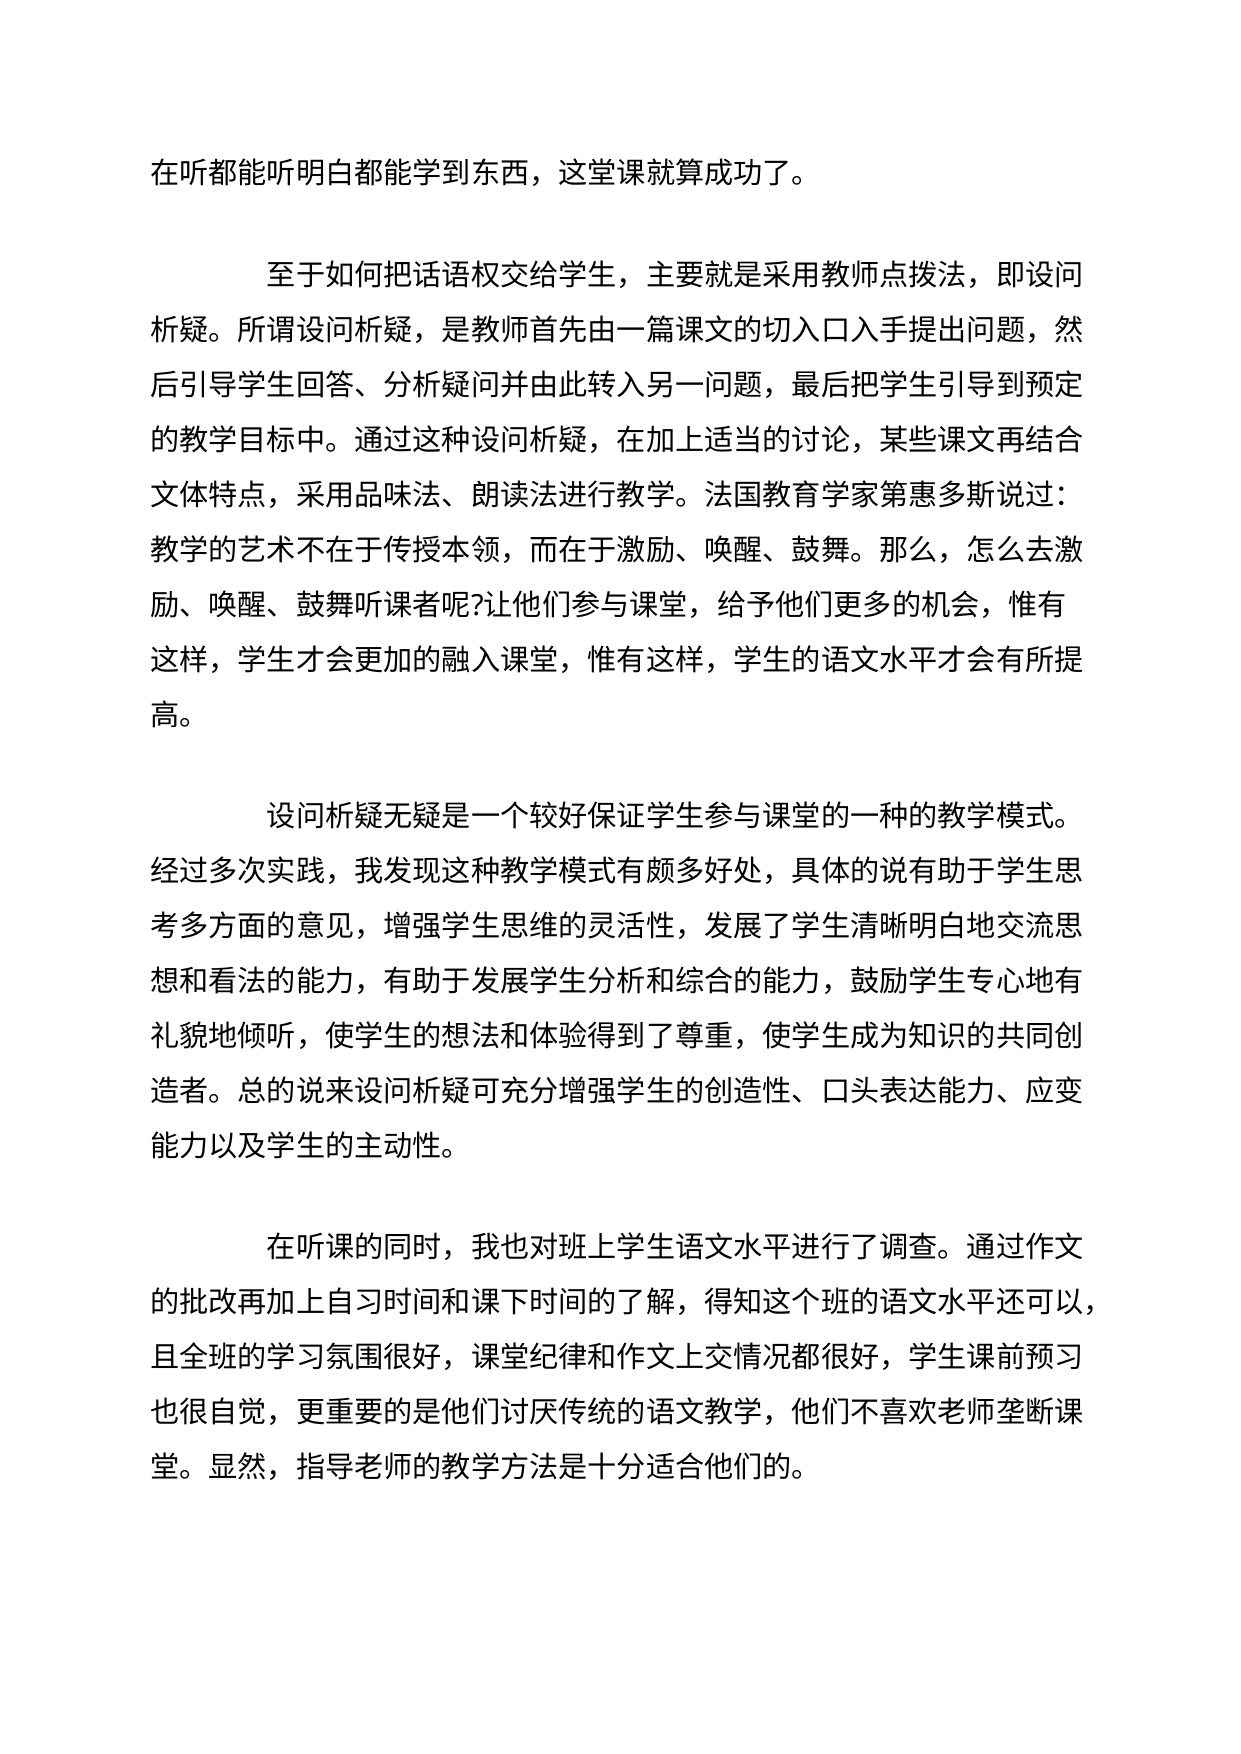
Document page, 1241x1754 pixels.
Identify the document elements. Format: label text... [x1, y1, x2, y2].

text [150, 150, 1090, 192]
text 至于如何把话语权交给学生，主要就是采用教师点拨法，即设问析疑。所谓设问析疑，是教师首先由一篇课文的切入口入手提出问题，然后引导学生回答、分析疑问并由此转入另一问题，最后把学生引导到预定的教学目标中。通过这种设问析疑，在加上适当的讨论，某些课文再结合文体特点，采用品味法、朗读法进行教学。法国教育学家第惠多斯说过：教学的艺术不在于传授本领，而在于激励、唤醒、鼓舞。那么，怎么去激励、唤醒、鼓舞听课者呢?让他们参与课堂，给予他们更多的机会，惟有这样，学生才会更加的融入课堂，惟有这样，学生的语文水平才会有所提高。 [150, 252, 1090, 733]
text 设问析疑无疑是一个较好保证学生参与课堂的一种的教学模式。经过多次实践，我发现这种教学模式有颇多好处，具体的说有助于学生思考多方面的意见，增强学生思维的灵活性，发展了学生清晰明白地交流思想和看法的能力，有助于发展学生分析和综合的能力，鼓励学生专心地有礼貌地倾听，使学生的想法和体验得到了尊重，使学生成为知识的共同创造者。总的说来设问析疑可充分增强学生的创造性、口头表达能力、应变能力以及学生的主动性。 [150, 793, 1090, 1164]
text 在听课的同时，我也对班上学生语文水平进行了调查。通过作文的批改再加上自习时间和课下时间的了解，得知这个班的语文水平还可以，且全班的学习氛围很好，课堂纪律和作文上交情况都很好，学生课前预习也很自觉，更重要的是他们讨厌传统的语文教学，他们不喜欢老师垄断课堂。显然，指导老师的教学方法是十分适合他们的。 [150, 1224, 1090, 1486]
